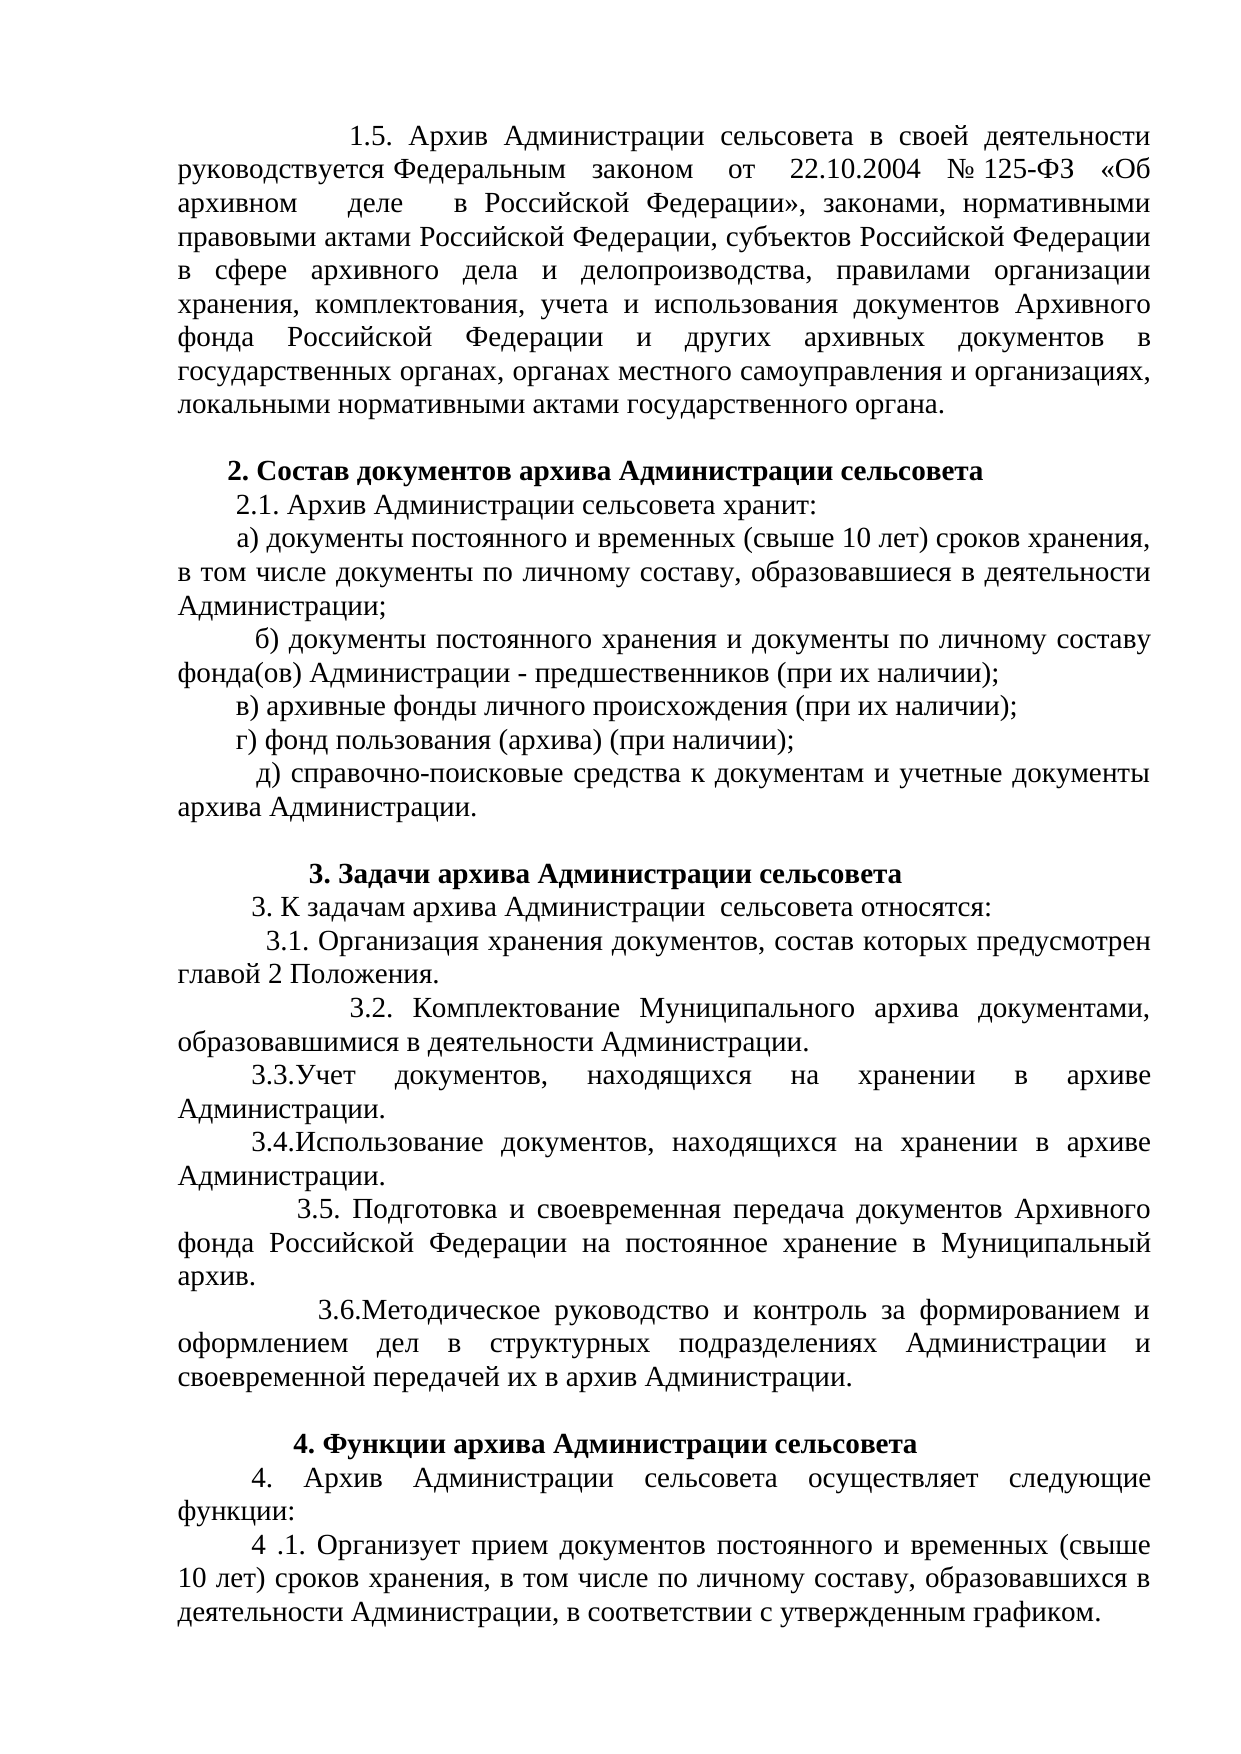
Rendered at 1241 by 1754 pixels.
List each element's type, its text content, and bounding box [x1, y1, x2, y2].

text 2. Состав документов архива Администрации сельсовета [177, 453, 1033, 487]
text 1.5. Архив Администрации сельсовета в своей деятельности руководствуется Федеральным законом от 22.10.2004 № 125-ФЗ «Об архивном деле в Российской Федерации», законами, нормативными правовыми актами Российской Федерации, субъектов Российской Федерации в сфере архивного дела и делопроизводства, правилами организации хранения, комплектования, учета и использования документов Архивного фонда Российской Федерации и других архивных документов в государственных органах, органах местного самоуправления и организациях, локальными нормативными актами государственного органа. [177, 118, 1152, 420]
text 3.4.Использование документов, находящихся на хранении в архиве Администрации. [177, 1124, 1152, 1191]
text 4 .1. Организует прием документов постоянного и временных (свыше 10 лет) сроков хранения, в том числе по личному составу, образовавшихся в деятельности Администрации, в соответствии с утвержденным графиком. [177, 1527, 1152, 1627]
text в) архивные фонды личного происхождения (при их наличии); [177, 688, 1152, 722]
text 4. Функции архива Администрации сельсовета [177, 1426, 1033, 1460]
text 3.2. Комплектование Муниципального архива документами, образовавшимися в деятельности Администрации. [177, 990, 1152, 1057]
text 2.1. Архив Администрации сельсовета хранит: [177, 487, 1152, 521]
text д) справочно-поисковые средства к документам и учетные документы архива Администрации. [177, 755, 1152, 822]
text 3.6.Методическое руководство и контроль за формированием и оформлением дел в структурных подразделениях Администрации и своевременной передачей их в архив Администрации. [177, 1292, 1152, 1393]
text 3.3.Учет документов, находящихся на хранении в архиве Администрации. [177, 1057, 1152, 1124]
text 4. Архив Администрации сельсовета осуществляет следующие функции: [177, 1460, 1152, 1527]
text б) документы постоянного хранения и документы по личному составу фонда(ов) Администрации - предшественников (при их наличии); [177, 621, 1152, 688]
text 3. К задачам архива Администрации сельсовета относятся: [177, 889, 1152, 923]
text г) фонд пользования (архива) (при наличии); [177, 722, 1152, 755]
text а) документы постоянного и временных (свыше 10 лет) сроков хранения, в том числе документы по личному составу, образовавшиеся в деятельности Администрации; [177, 521, 1152, 621]
text 3. Задачи архива Администрации сельсовета [177, 856, 1033, 889]
text 3.5. Подготовка и своевременная передача документов Архивного фонда Российской Федерации на постоянное хранение в Муниципальный архив. [177, 1191, 1152, 1292]
text 3.1. Организация хранения документов, состав которых предусмотрен главой 2 Положения. [177, 923, 1152, 990]
